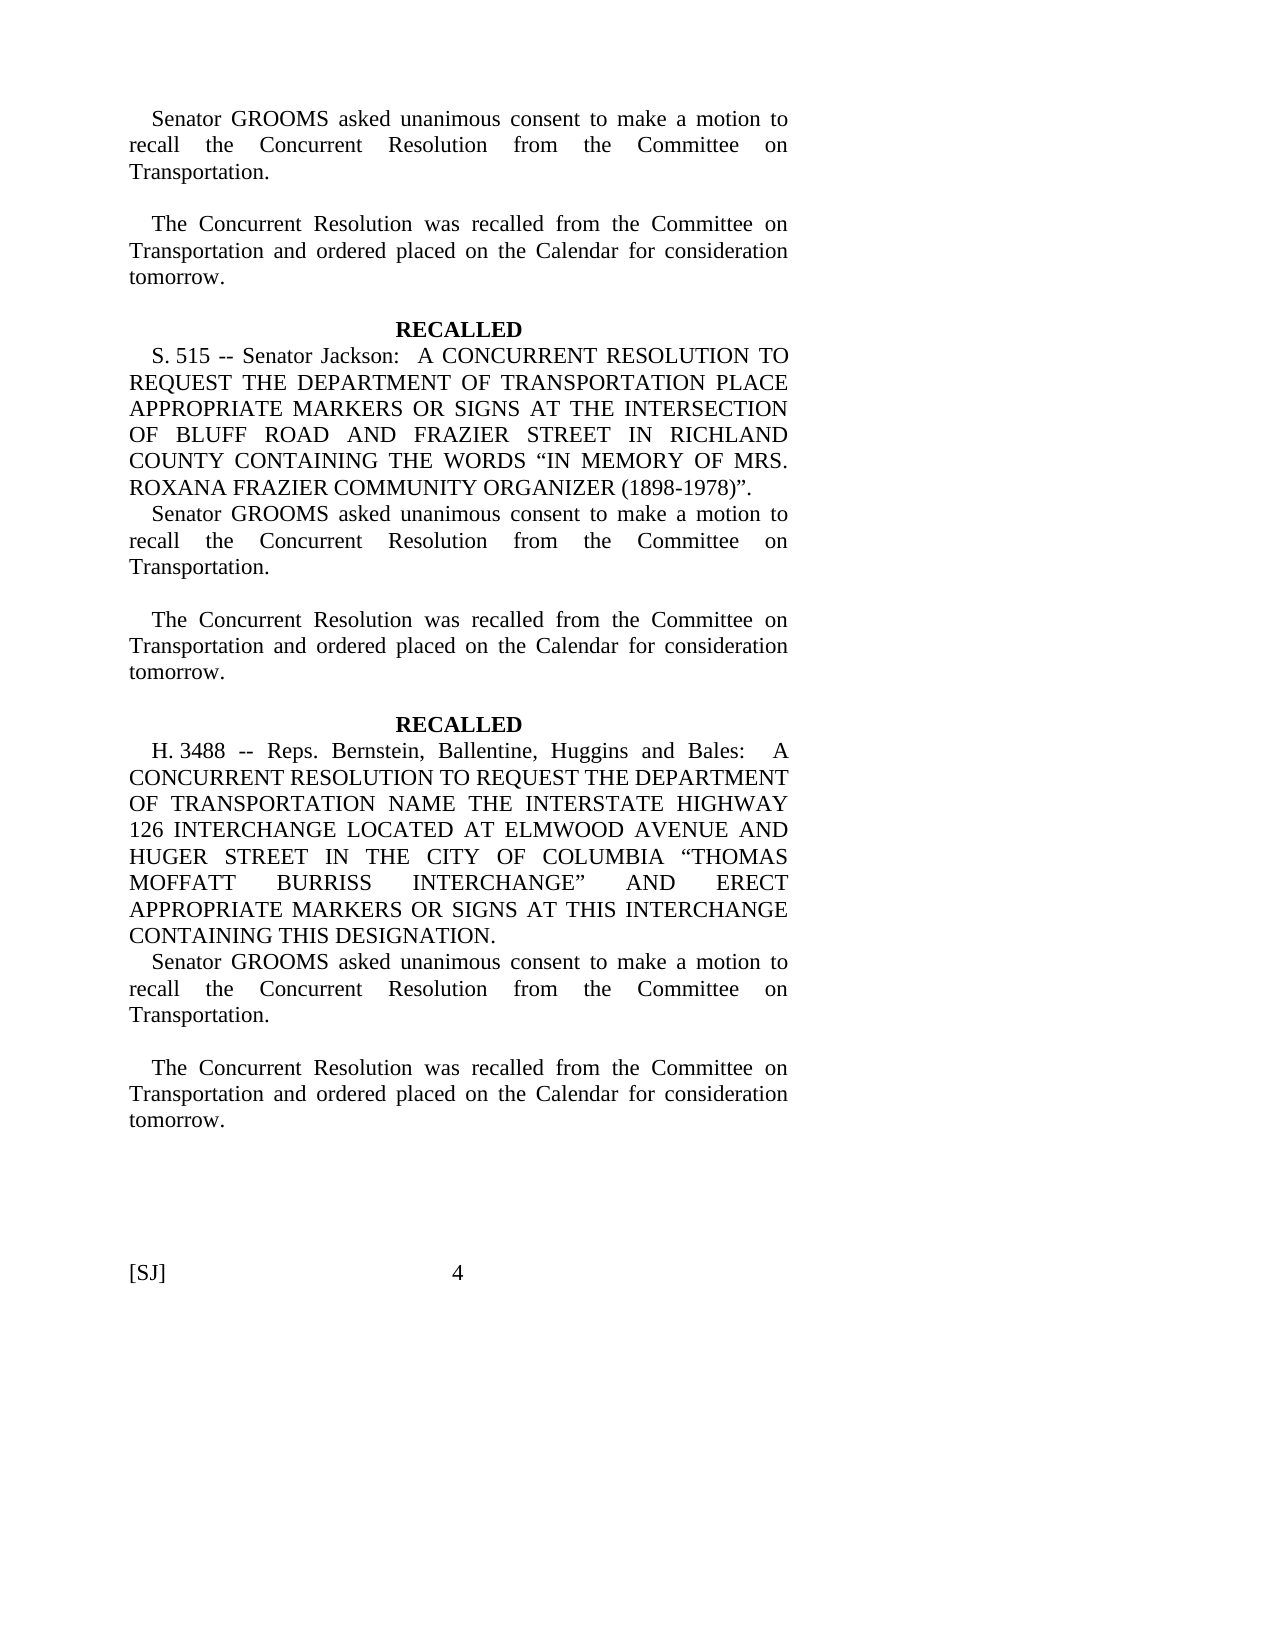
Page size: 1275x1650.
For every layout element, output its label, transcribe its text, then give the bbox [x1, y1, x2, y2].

text Senator GROOMS asked unanimous consent to make a motion to recall the Concurrent Resolution from the Committee on Transportation. [129, 948, 789, 1027]
text H. 3488 -- Reps. Bernstein, Ballentine, Huggins and Bales: A CONCURRENT RESOLUTION TO REQUEST THE DEPARTMENT OF TRANSPORTATION NAME THE INTERSTATE HIGHWAY 126 INTERCHANGE LOCATED AT ELMWOOD AVENUE AND HUGER STREET IN THE CITY OF COLUMBIA “THOMAS MOFFATT BURRISS INTERCHANGE” AND ERECT APPROPRIATE MARKERS OR SIGNS AT THIS INTERCHANGE CONTAINING THIS DESIGNATION. [129, 737, 789, 948]
text Senator GROOMS asked unanimous consent to make a motion to recall the Concurrent Resolution from the Committee on Transportation. [129, 105, 789, 184]
text Senator GROOMS asked unanimous consent to make a motion to recall the Concurrent Resolution from the Committee on Transportation. [129, 500, 789, 579]
text S. 515 -- Senator Jackson: A CONCURRENT RESOLUTION TO REQUEST THE DEPARTMENT OF TRANSPORTATION PLACE APPROPRIATE MARKERS OR SIGNS AT THE INTERSECTION OF BLUFF ROAD AND FRAZIER STREET IN RICHLAND COUNTY CONTAINING THE WORDS “IN MEMORY OF MRS. ROXANA FRAZIER COMMUNITY ORGANIZER (1898-1978)”. [129, 342, 789, 500]
text RECALLED [129, 711, 789, 737]
text RECALLED [129, 316, 789, 342]
text The Concurrent Resolution was recalled from the Committee on Transportation and ordered placed on the Calendar for consideration tomorrow. [129, 1054, 789, 1133]
text The Concurrent Resolution was recalled from the Committee on Transportation and ordered placed on the Calendar for consideration tomorrow. [129, 606, 789, 685]
text The Concurrent Resolution was recalled from the Committee on Transportation and ordered placed on the Calendar for consideration tomorrow. [129, 210, 789, 289]
